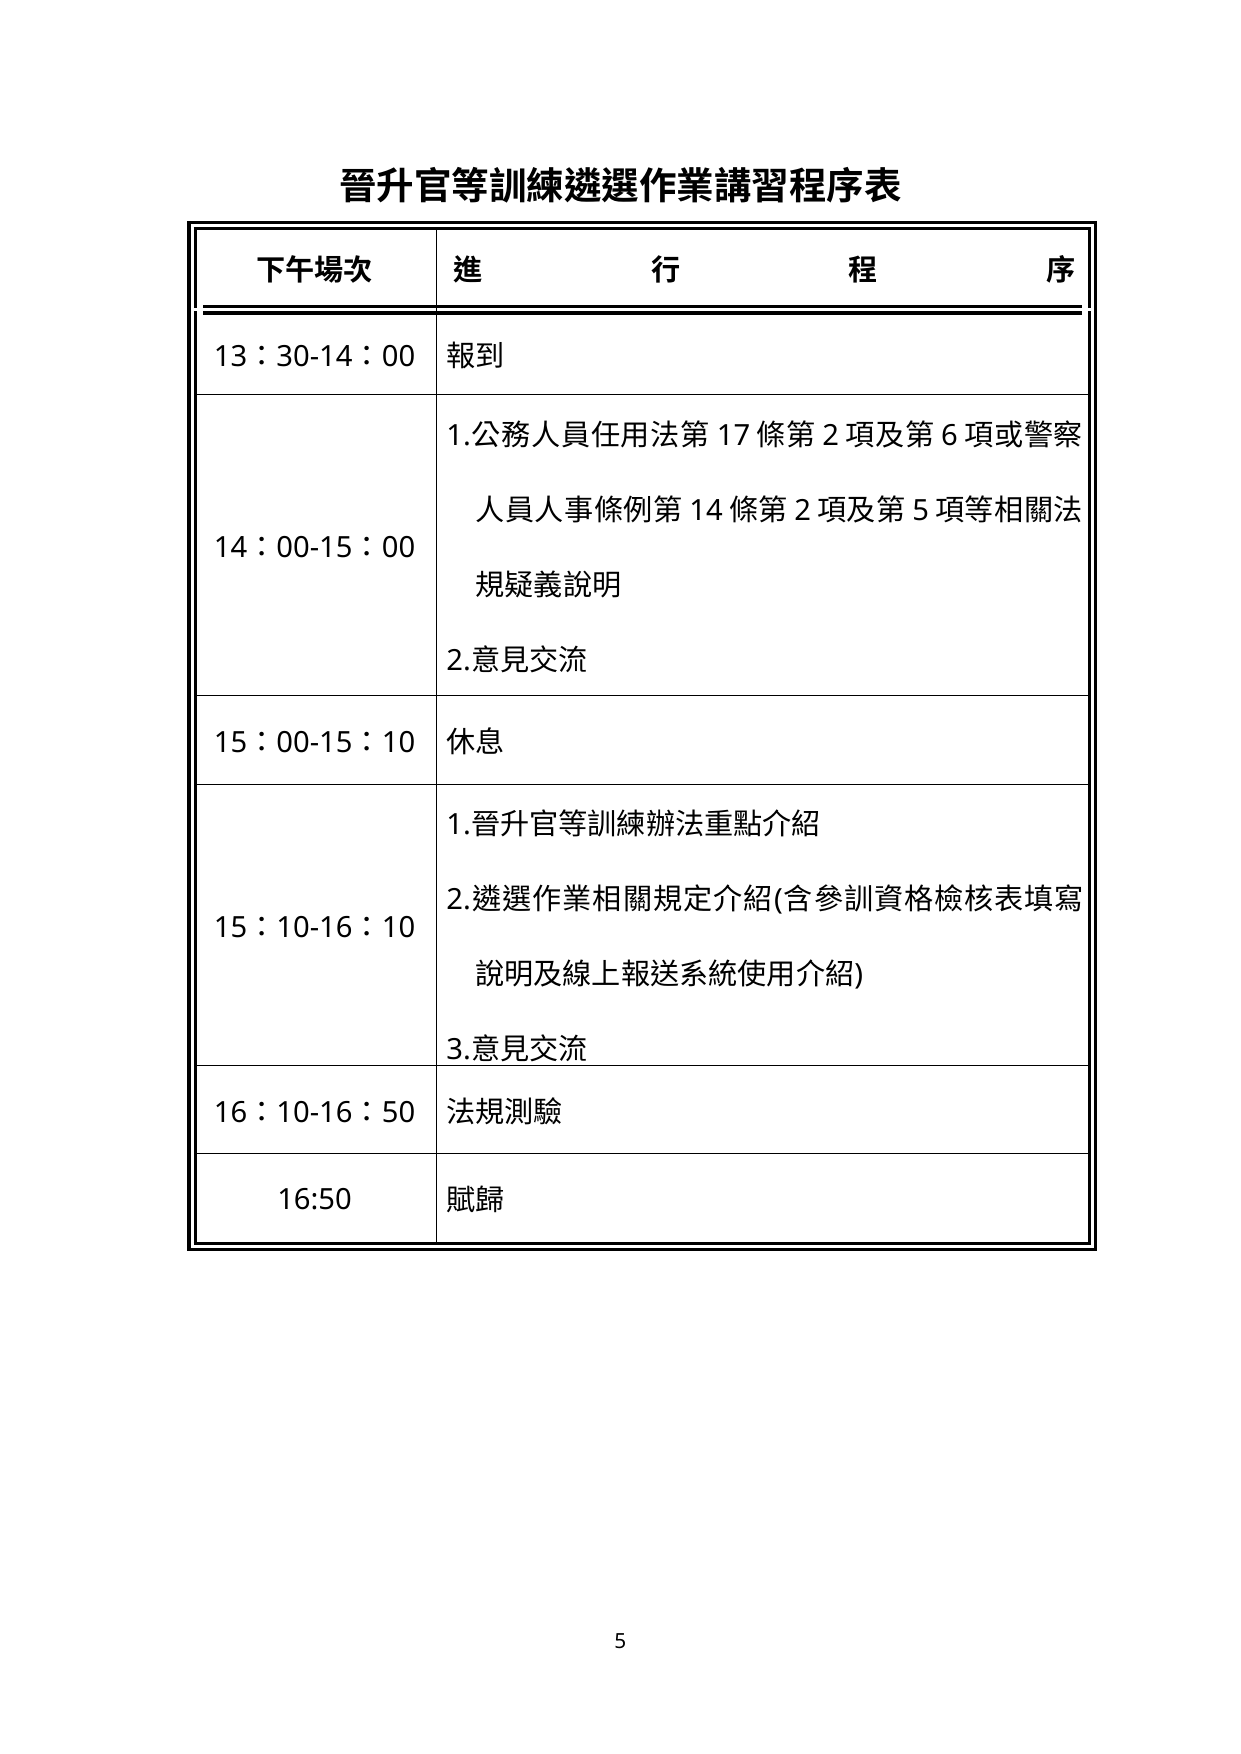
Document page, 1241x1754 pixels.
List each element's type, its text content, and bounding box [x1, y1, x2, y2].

text 晉升官等訓練遴選作業講習程序表 [148, 146, 1092, 221]
table_cell 16:50 [197, 1154, 436, 1242]
table_cell 13：30-14：00 [192, 305, 436, 394]
table_cell 1.公務人員任用法第17條第2項及第6項或警察人員人事條例第14條第2項及第5項等相關法規疑義說明 2.意見交流 [437, 395, 1088, 695]
table_cell 法規測驗 [437, 1066, 1088, 1153]
table_cell 賦歸 [437, 1154, 1088, 1242]
table_cell 16：10-16：50 [197, 1066, 436, 1153]
table_cell 14：00-15：00 [197, 395, 436, 695]
table_header 下午場次 [192, 224, 437, 305]
table_header 進行程序 [437, 224, 1093, 305]
table_cell 15：00-15：10 [197, 696, 436, 783]
table_cell 1.晉升官等訓練辦法重點介紹 2.遴選作業相關規定介紹(含參訓資格檢核表填寫說明及線上報送系統使用介紹) 3.意見交流 [437, 785, 1088, 1064]
table_cell 休息 [437, 696, 1088, 783]
table_cell 15：10-16：10 [197, 785, 436, 1064]
table_cell 報到 [437, 305, 1093, 394]
